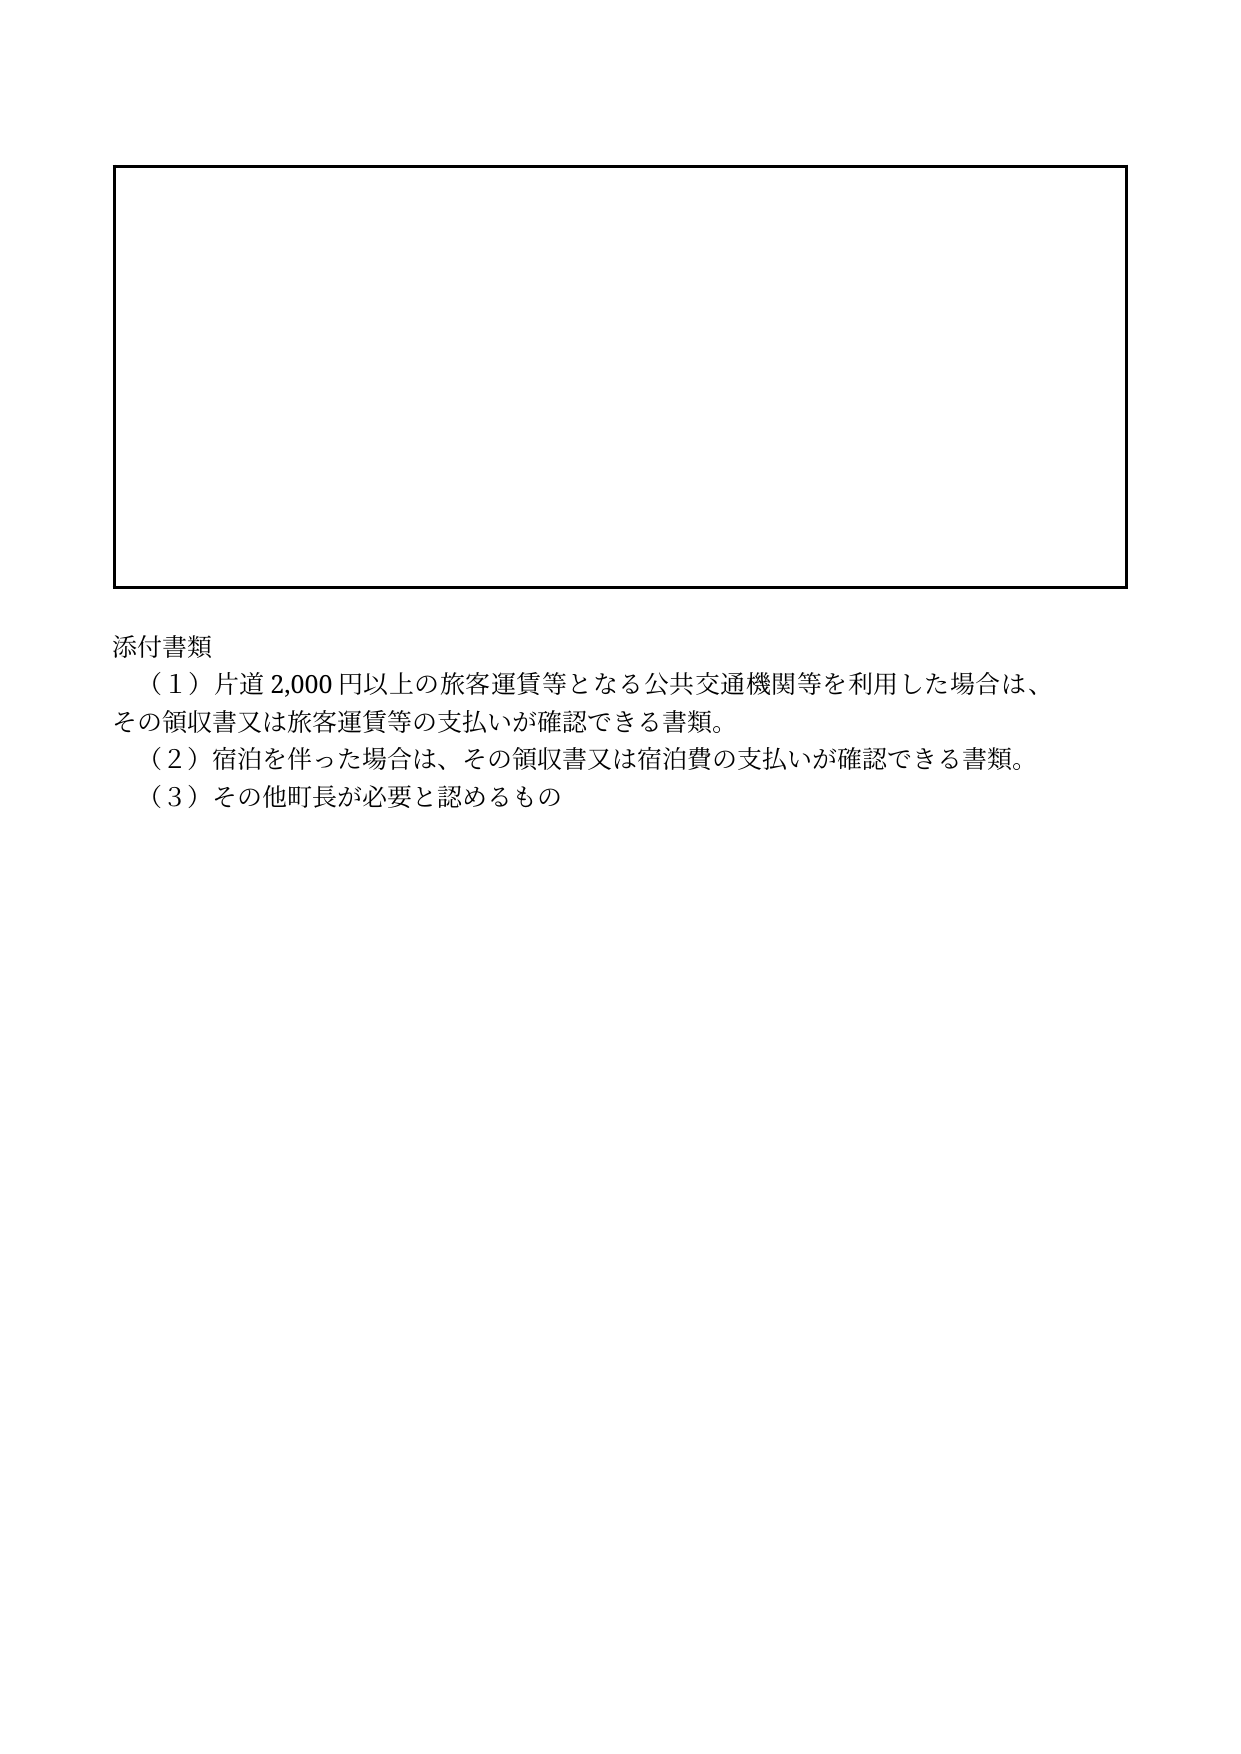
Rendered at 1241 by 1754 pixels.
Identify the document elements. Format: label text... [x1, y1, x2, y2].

text （３）その他町長が必要と認めるもの [112, 777, 1028, 814]
text 添付書類 [112, 627, 1028, 664]
text （１）片道2,000円以上の旅客運賃等となる公共交通機関等を利用した場合は、その領収書又は旅客運賃等の支払いが確認できる書類。 [112, 664, 1028, 739]
text （２）宿泊を伴った場合は、その領収書又は宿泊費の支払いが確認できる書類。 [112, 739, 1028, 777]
table_header [116, 168, 1125, 586]
